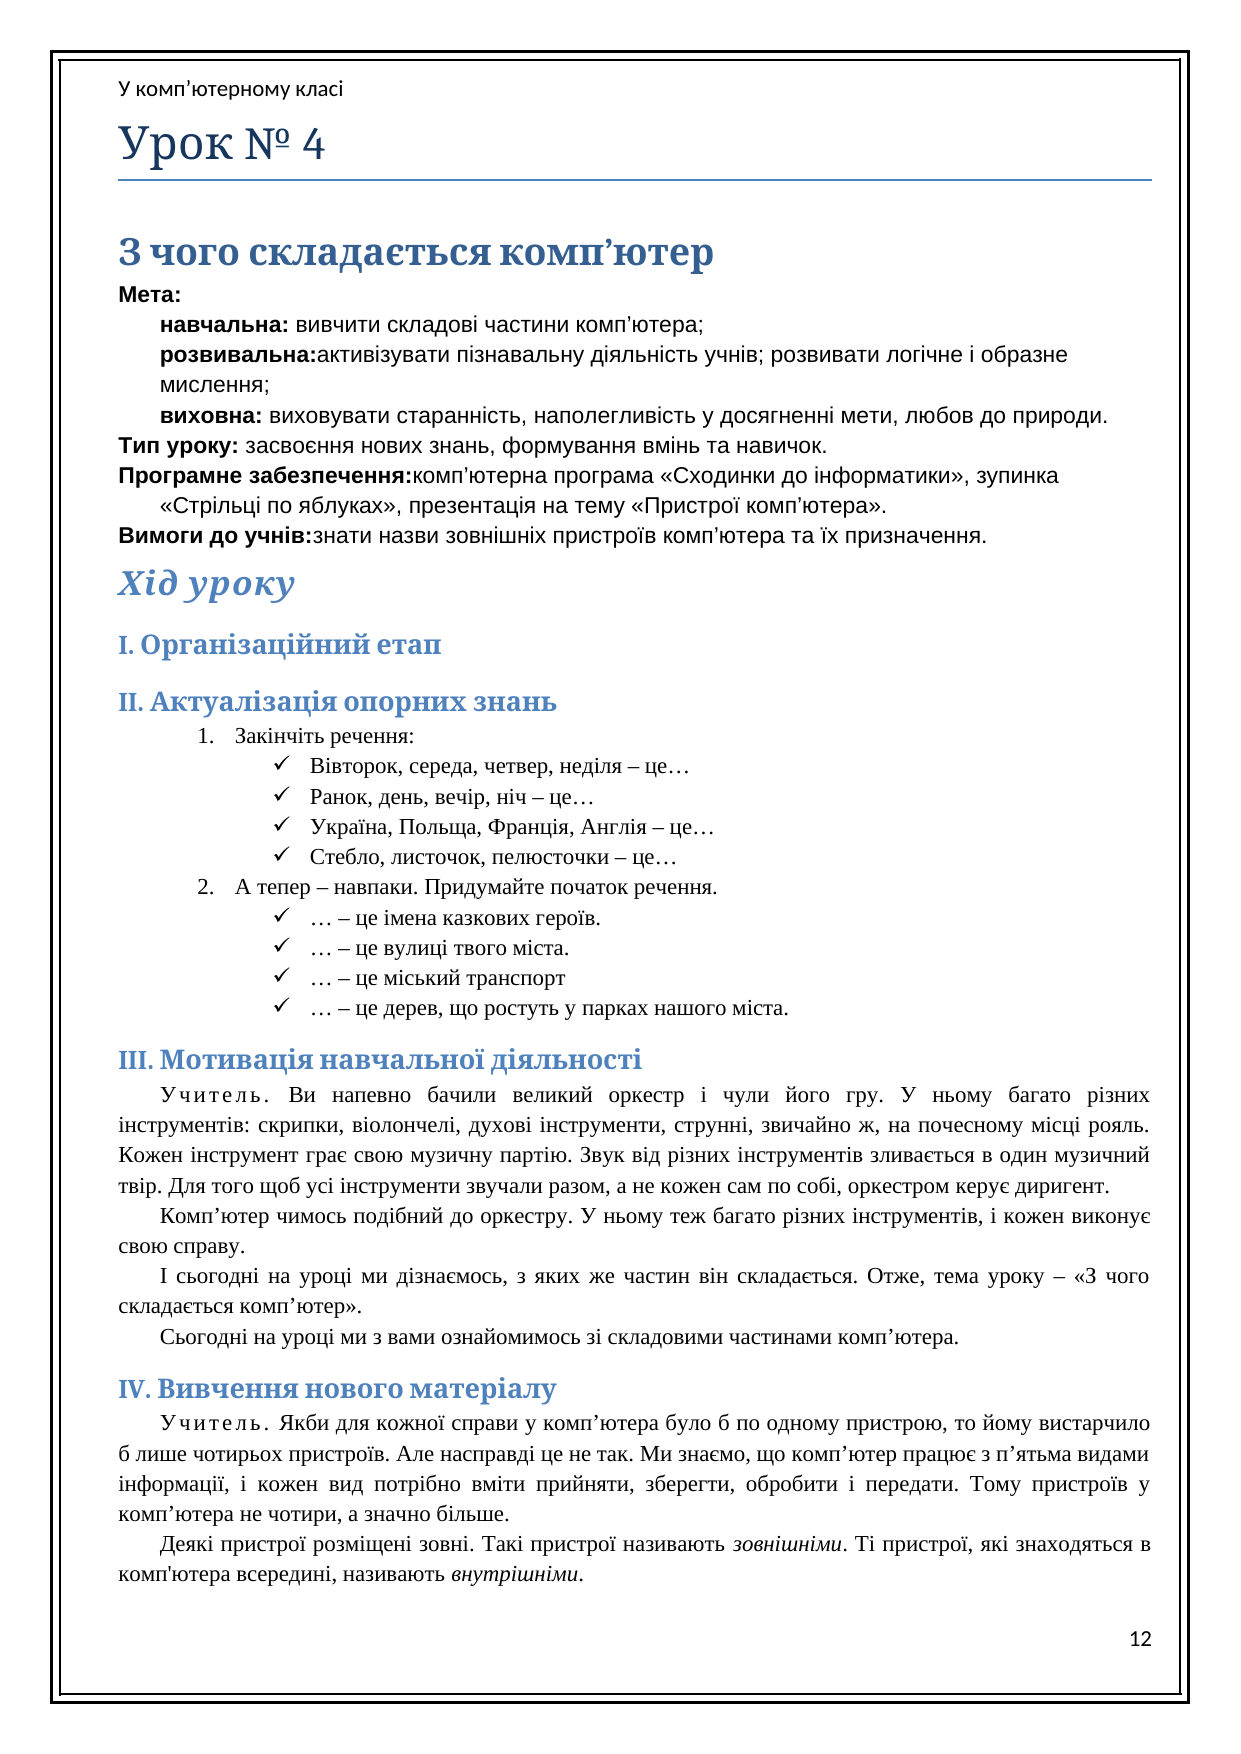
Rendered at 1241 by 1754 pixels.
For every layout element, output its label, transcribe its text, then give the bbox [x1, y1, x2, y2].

list … – це імена казкових героїв. [272, 904, 1152, 930]
text Мета: навчальна: вивчити складові частини комп’ютера; розвивальна:активізувати пізнавальну діяльність учнів; розвивати логічне і образне мислення; виховна: виховувати старанність, наполегливість у досягненні мети, любов до природи. [118, 281, 1152, 428]
text Деякі пристрої розміщені зовні. Такі пристрої називають зовнішніми. Ті пристрої, які знаходяться в комп'ютера всередині, називають внутрішніми. [118, 1530, 1152, 1587]
text Комп’ютер чимось подібний до оркестру. У ньому теж багато різних інструментів, і кожен виконує свою справу. [118, 1202, 1152, 1258]
subtitle I. Організаційний етап [118, 630, 1152, 661]
list Закінчіть речення: [197, 722, 1152, 749]
subtitle III. Мотивація навчальної діяльності [118, 1045, 1152, 1076]
text Учитель. Ви напевно бачили великий оркестр і чули його гру. У ньому багато різних інструментів: скрипки, віолончелі, духові інструменти, струнні, звичайно ж, на почесному місці рояль. Кожен інструмент грає свою музичну партію. Звук від різних інструментів зливається в один музичний твір. Для того щоб усі інструменти звучали разом, а не кожен сам по собі, оркестром керує диригент. [118, 1081, 1152, 1198]
list Стебло, листочок, пелюсточки – це… [272, 843, 1152, 869]
text Сьогодні на уроці ми з вами ознайомимось зі складовими частинами комп’ютера. [118, 1323, 1152, 1349]
list … – це дерев, що ростуть у парках нашого міста. [272, 994, 1152, 1021]
list А тепер – навпаки. Придумайте початок речення. [197, 873, 1152, 900]
list Вівторок, середа, четвер, неділя – це… [272, 753, 1152, 779]
list Україна, Польща, Франція, Англія – це… [272, 813, 1152, 839]
text Учитель. Якби для кожної справи у комп’ютера було б по одному пристрою, то йому вистарчило б лише чотирьох пристроїв. Але насправді це не так. Ми знаємо, що комп’ютер працює з п’ятьма видами інформації, і кожен вид потрібно вміти прийняти, зберегти, обробити і передати. Тому пристроїв у комп’ютера не чотири, а значно більше. [118, 1409, 1152, 1526]
subtitle З чого складається комп’ютер [118, 231, 1152, 274]
list … – це вулиці твого міста. [272, 934, 1152, 960]
list Ранок, день, вечір, ніч – це… [272, 783, 1152, 809]
subtitle IV. Вивчення нового матеріалу [118, 1374, 1152, 1405]
subtitle II. Актуалізація опорних знань [118, 687, 1152, 718]
text І сьогодні на уроці ми дізнаємось, з яких же частин він складається. Отже, тема уроку – «З чого складається комп’ютер». [118, 1262, 1152, 1319]
title Урок № 4 [118, 118, 1152, 179]
list … – це міський транспорт [272, 964, 1152, 990]
text Тип уроку: засвоєння нових знань, формування вмінь та навичок. [118, 432, 1152, 458]
text Програмне забезпечення:комп’ютерна програма «Сходинки до інформатики», зупинка «Стрільці по яблуках», презентація на тему «Пристрої комп’ютера». [118, 462, 1152, 519]
subtitle Хід уроку [118, 565, 1152, 603]
text Вимоги до учнів:знати назви зовнішніх пристроїв комп’ютера та їх призначення. [118, 522, 1152, 549]
